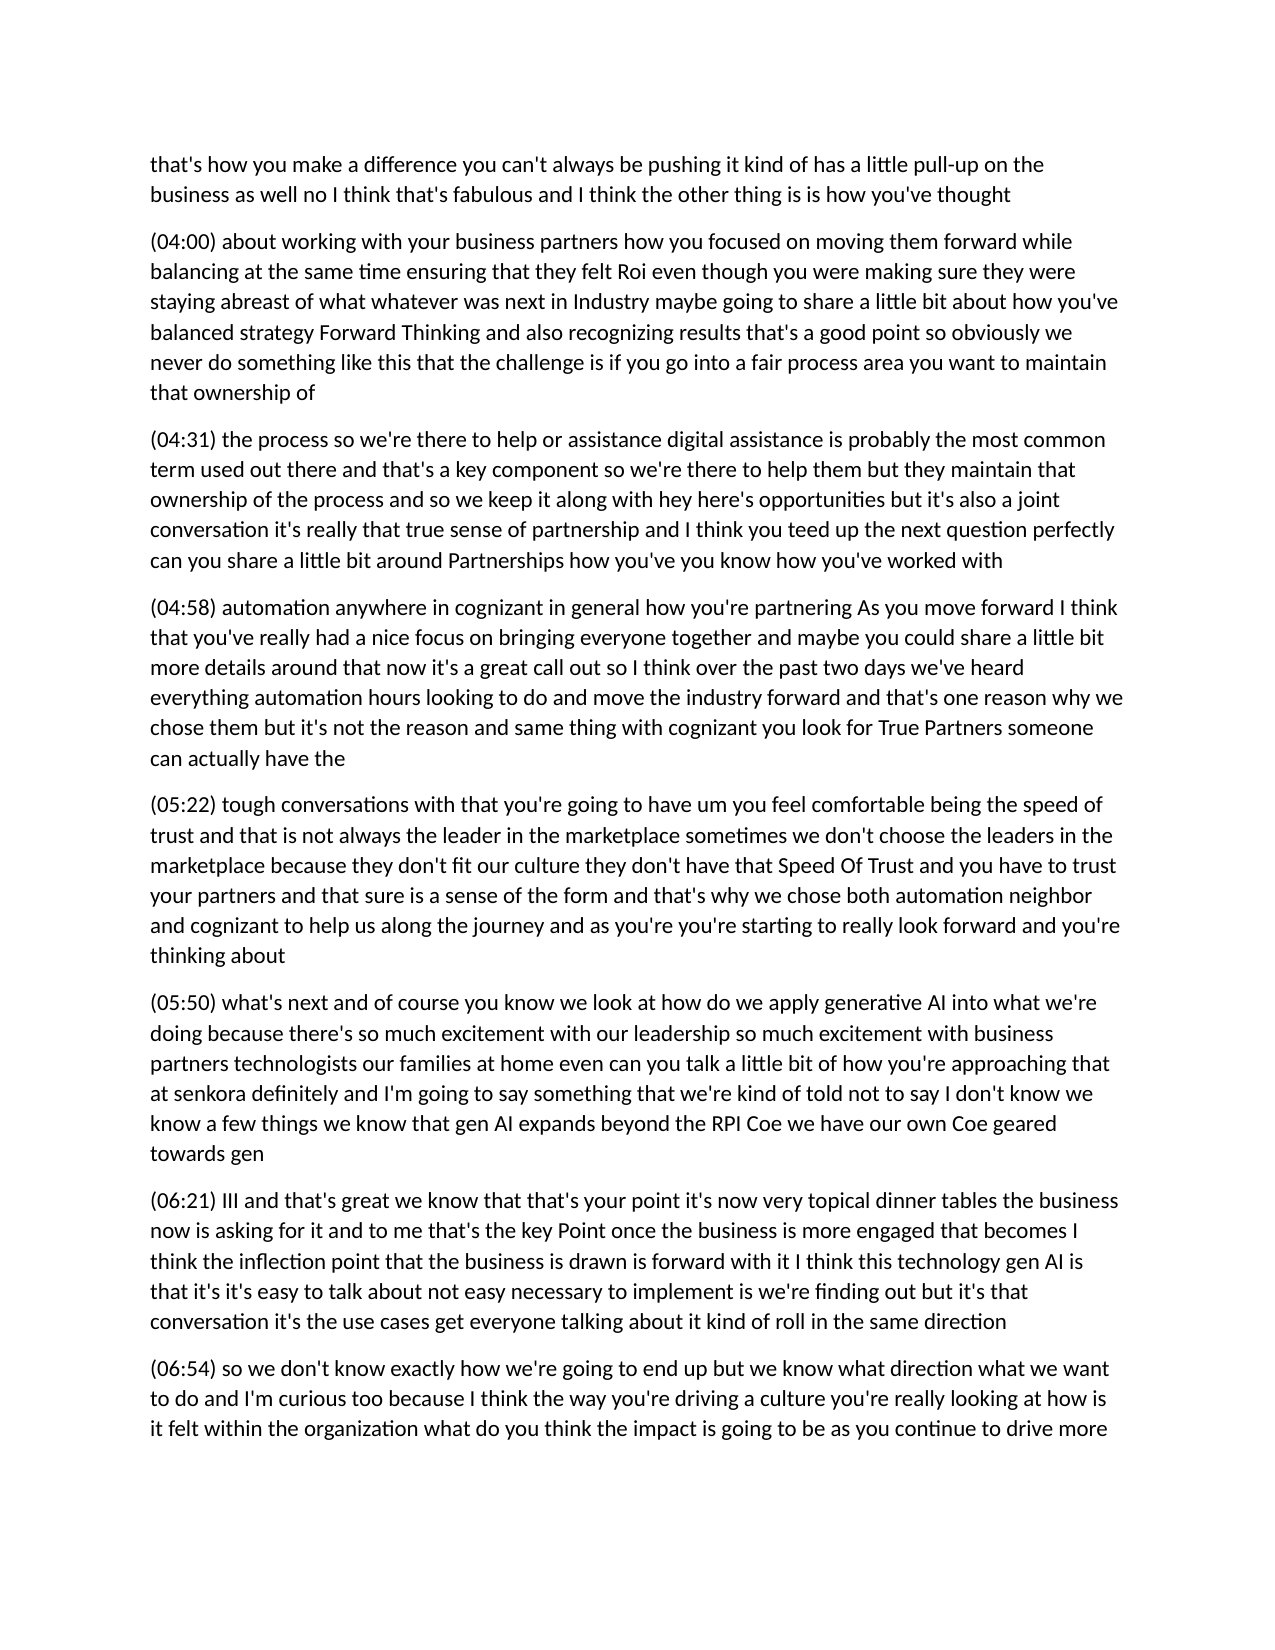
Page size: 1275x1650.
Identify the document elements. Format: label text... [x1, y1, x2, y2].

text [150, 150, 1125, 208]
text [150, 1354, 1125, 1443]
text (04:00) about working with your business partners how you focused on moving them forward while balancing at the same time ensuring that they felt Roi even though you were making sure they were staying abreast of what whatever was next in Industry maybe going to share a little bit about how you've balanced strategy Forward Thinking and also recognizing results that's a good point so obviously we never do something like this that the challenge is if you go into a fair process area you want to maintain that ownership of [150, 227, 1125, 406]
text (04:58) automation anywhere in cognizant in general how you're partnering As you move forward I think that you've really had a nice focus on bringing everyone together and maybe you could share a little bit more details around that now it's a great call out so I think over the past two days we've heard everything automation hours looking to do and move the industry forward and that's one reason why we chose them but it's not the reason and same thing with cognizant you look for True Partners someone can actually have the [150, 593, 1125, 772]
text (06:21) III and that's great we know that that's your point it's now very topical dinner tables the business now is asking for it and to me that's the key Point once the business is more engaged that becomes I think the inflection point that the business is drawn is forward with it I think this technology gen AI is that it's it's easy to talk about not easy necessary to implement is we're finding out but it's that conversation it's the use cases get everyone talking about it kind of roll in the same direction [150, 1186, 1125, 1335]
text (04:31) the process so we're there to help or assistance digital assistance is probably the most common term used out there and that's a key component so we're there to help them but they maintain that ownership of the process and so we keep it along with hey here's opportunities but it's also a joint conversation it's really that true sense of partnership and I think you teed up the next question perfectly can you share a little bit around Partnerships how you've you know how you've worked with [150, 425, 1125, 574]
text (05:50) what's next and of course you know we look at how do we apply generative AI into what we're doing because there's so much excitement with our leadership so much excitement with business partners technologists our families at home even can you talk a little bit of how you're approaching that at senkora definitely and I'm going to say something that we're kind of told not to say I don't know we know a few things we know that gen AI expands beyond the RPI Coe we have our own Coe geared towards gen [150, 988, 1125, 1168]
text (05:22) tough conversations with that you're going to have um you feel comfortable being the speed of trust and that is not always the leader in the marketplace sometimes we don't choose the leaders in the marketplace because they don't fit our culture they don't have that Speed Of Trust and you have to trust your partners and that sure is a sense of the form and that's why we chose both automation neighbor and cognizant to help us along the journey and as you're you're starting to really look forward and you're thinking about [150, 791, 1125, 970]
